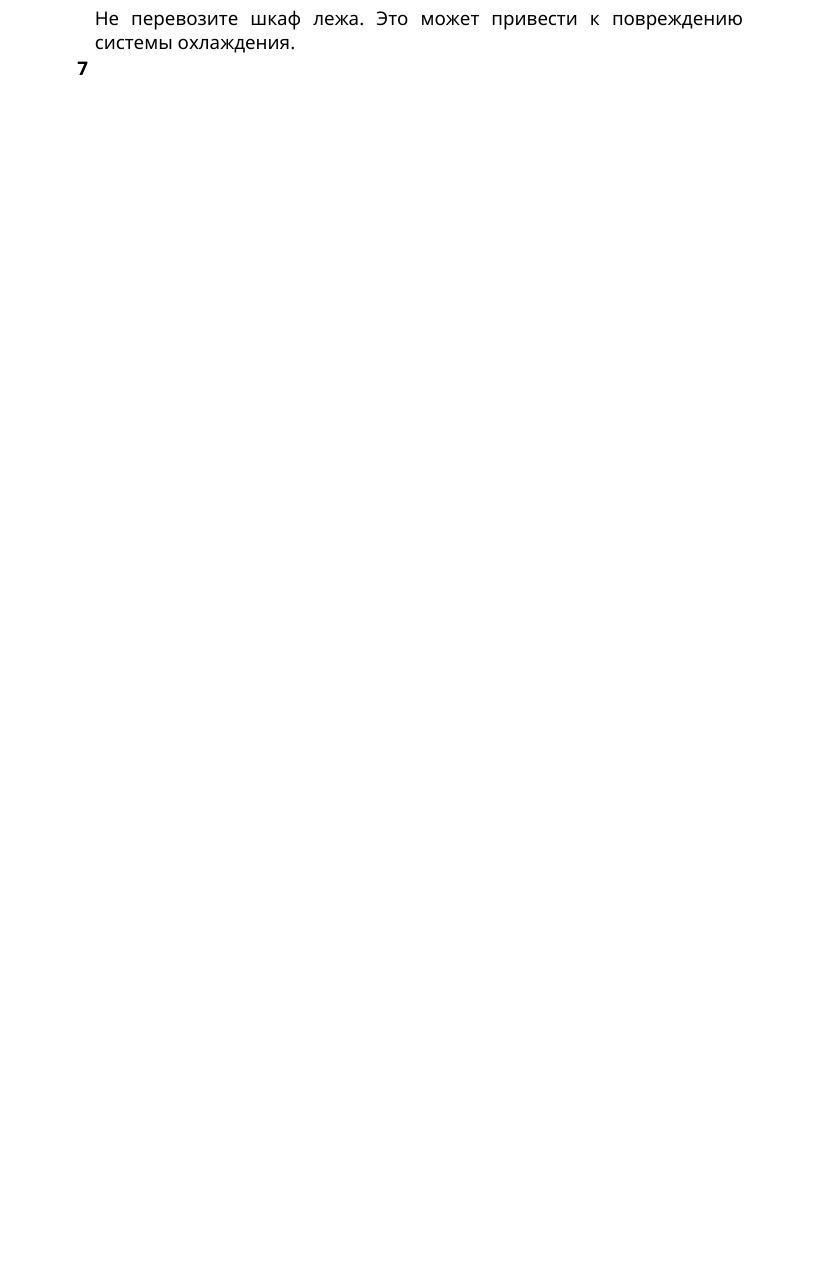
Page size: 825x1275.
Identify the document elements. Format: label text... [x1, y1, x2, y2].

text 7 [77, 55, 747, 81]
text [77, 6, 743, 55]
